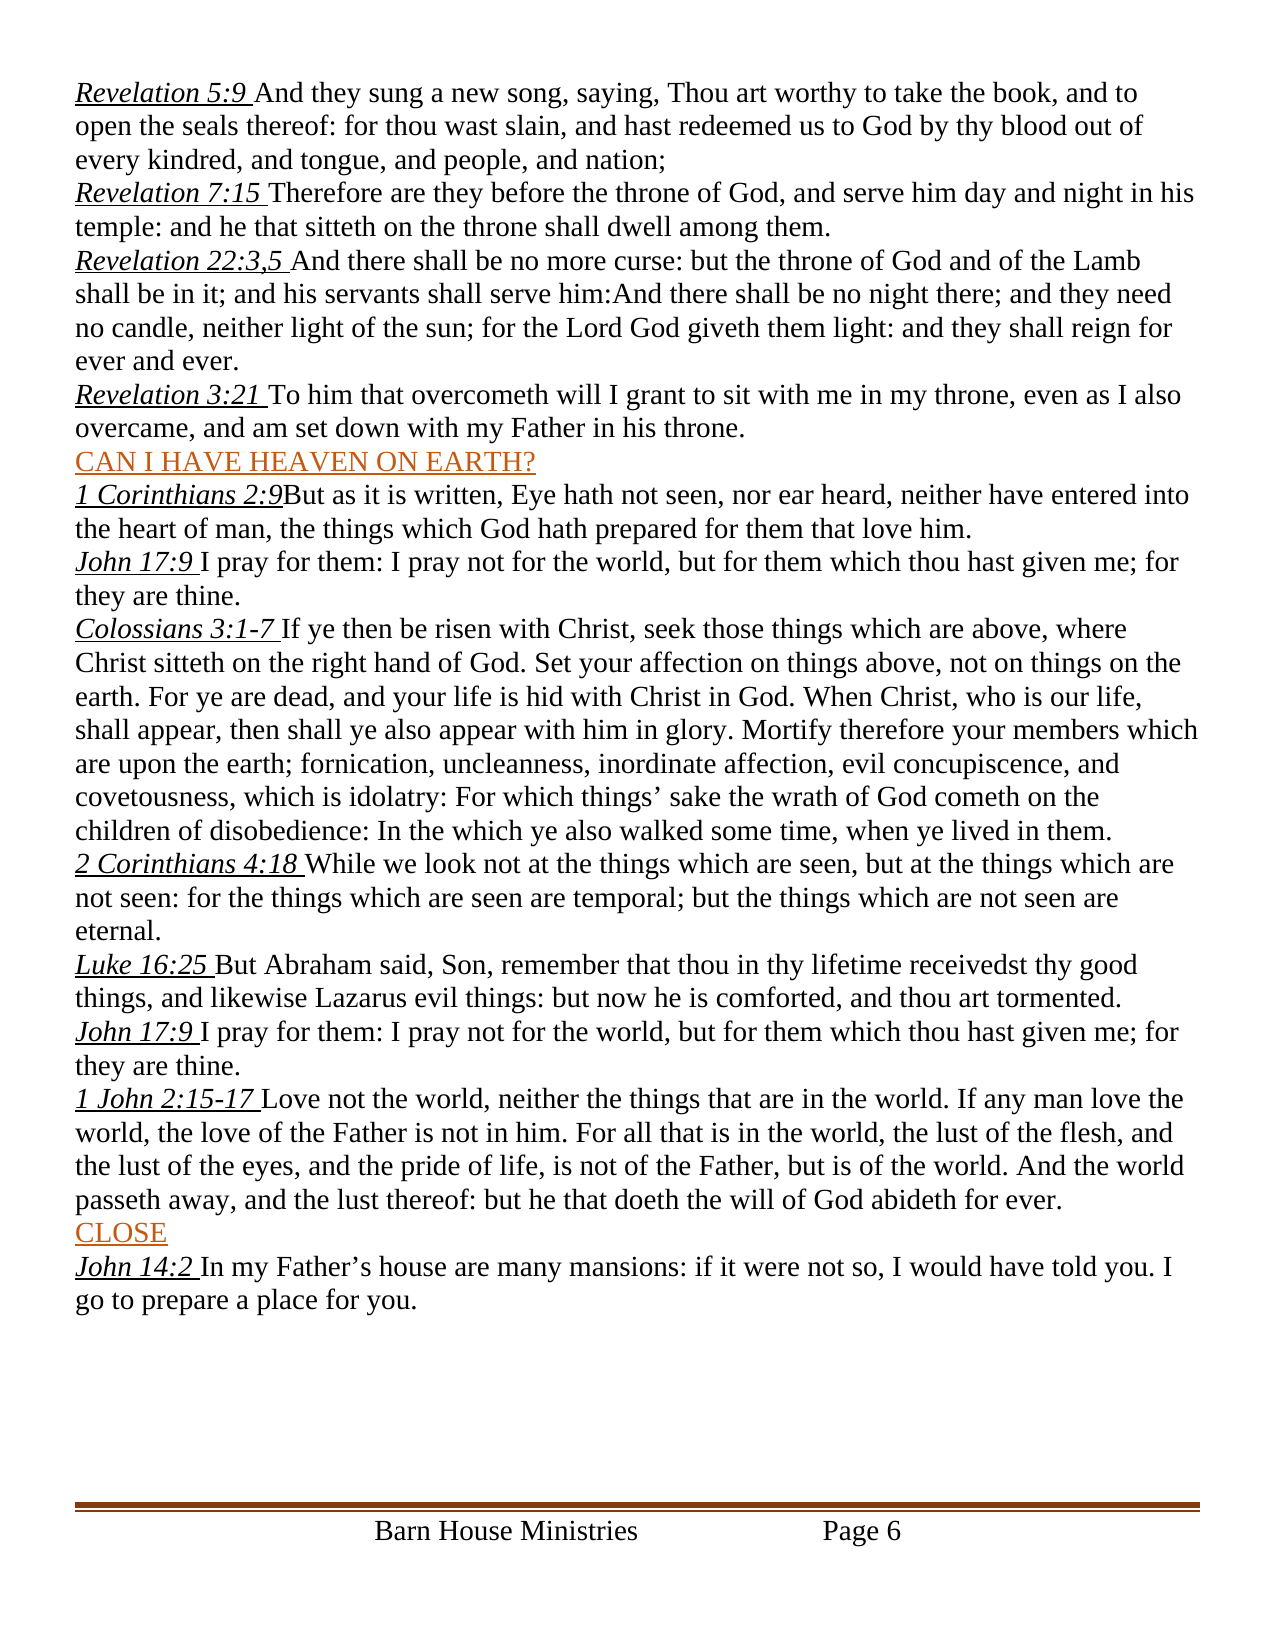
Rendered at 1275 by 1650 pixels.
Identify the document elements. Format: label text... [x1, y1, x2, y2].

text John 17:9 I pray for them: I pray not for the world, but for them which thou hast given me; for they are thine. [75, 544, 1200, 612]
text John 14:2 In my Father’s house are many mansions: if it were not so, I would have told you. I go to prepare a place for you. [75, 1249, 1200, 1316]
text CLOSE [75, 1215, 1200, 1249]
text Revelation 3:21 To him that overcometh will I grant to sit with me in my throne, even as I also overcame, and am set down with my Father in his throne. [75, 377, 1200, 444]
text Luke 16:25 But Abraham said, Son, remember that thou in thy lifetime receivedst thy good things, and likewise Lazarus evil things: but now he is comforted, and thou art tormented. [75, 947, 1200, 1014]
text Revelation 7:15 Therefore are they before the throne of God, and serve him day and night in his temple: and he that sitteth on the throne shall dwell among them. [75, 176, 1200, 243]
text 1 John 2:15-17 Love not the world, neither the things that are in the world. If any man love the world, the love of the Father is not in him. For all that is in the world, the lust of the flesh, and the lust of the eyes, and the pride of life, is not of the Father, but is of the world. And the world passeth away, and the lust thereof: but he that doeth the will of God abideth for ever. [75, 1081, 1200, 1215]
text 2 Corinthians 4:18 While we look not at the things which are seen, but at the things which are not seen: for the things which are seen are temporal; but the things which are not seen are eternal. [75, 846, 1200, 947]
text John 17:9 I pray for them: I pray not for the world, but for them which thou hast given me; for they are thine. [75, 1014, 1200, 1081]
text Revelation 5:9 And they sung a new song, saying, Thou art worthy to take the book, and to open the seals thereof: for thou wast slain, and hast redeemed us to God by thy blood out of every kindred, and tongue, and people, and nation; [75, 75, 1200, 176]
text 1 Corinthians 2:9But as it is written, Eye hath not seen, nor ear heard, neither have entered into the heart of man, the things which God hath prepared for them that love him. [75, 477, 1200, 544]
text Colossians 3:1-7 If ye then be risen with Christ, seek those things which are above, where Christ sitteth on the right hand of God. Set your affection on things above, not on things on the earth. For ye are dead, and your life is hid with Christ in God. When Christ, who is our life, shall appear, then shall ye also appear with him in glory. Mortify therefore your members which are upon the earth; fornication, uncleanness, inordinate affection, evil concupiscence, and covetousness, which is idolatry: For which things’ sake the wrath of God cometh on the children of disobedience: In the which ye also walked some time, when ye lived in them. [75, 612, 1200, 846]
text CAN I HAVE HEAVEN ON EARTH? [75, 444, 1200, 477]
text Revelation 22:3,5 And there shall be no more curse: but the throne of God and of the Lamb shall be in it; and his servants shall serve him:And there shall be no night there; and they need no candle, neither light of the sun; for the Lord God giveth them light: and they shall reign for ever and ever. [75, 243, 1200, 377]
